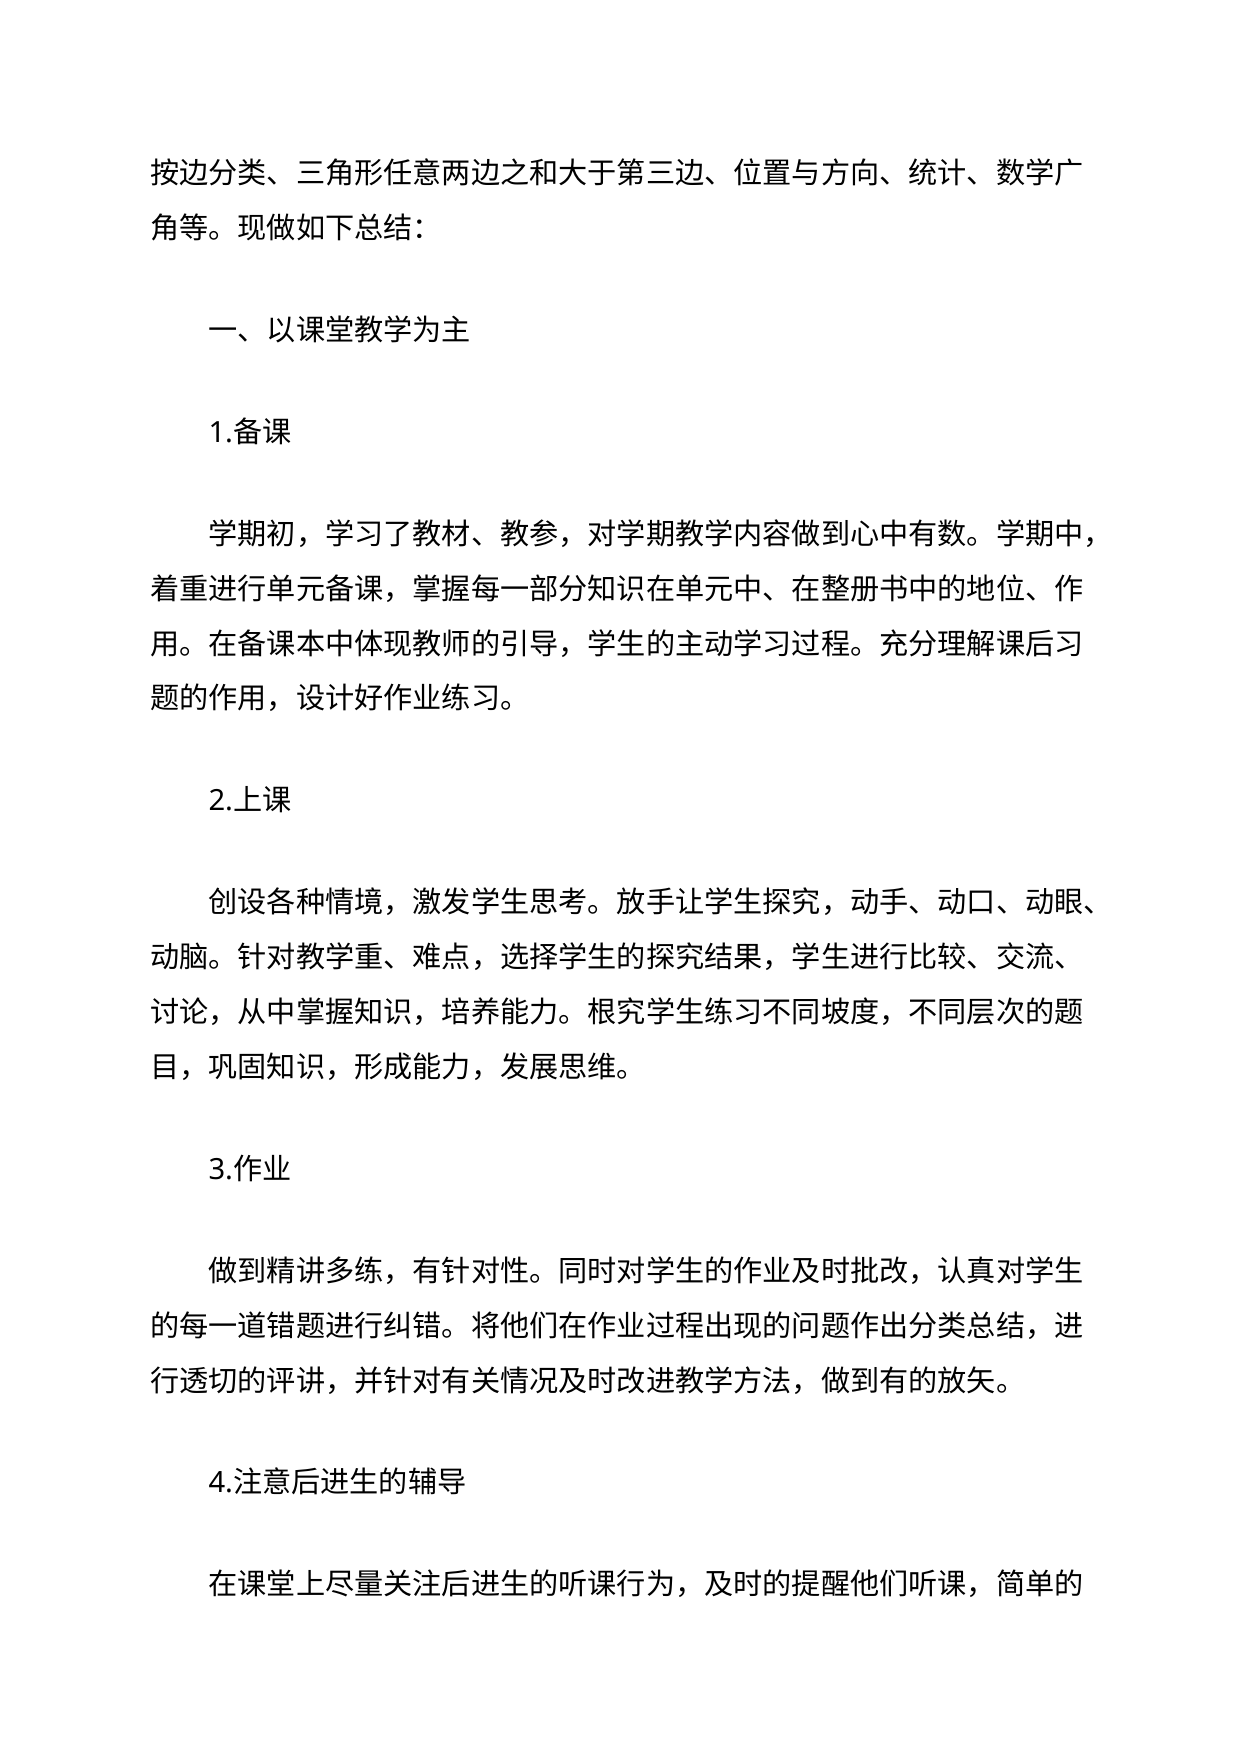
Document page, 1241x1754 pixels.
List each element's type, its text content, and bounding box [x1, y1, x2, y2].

text 3.作业 [150, 1145, 1090, 1188]
text 2.上课 [150, 777, 1090, 819]
text 做到精讲多练，有针对性。同时对学生的作业及时批改，认真对学生的每一道错题进行纠错。将他们在作业过程出现的问题作出分类总结，进行透切的评讲，并针对有关情况及时改进教学方法，做到有的放矢。 [150, 1247, 1090, 1399]
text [150, 1561, 1090, 1603]
text 4.注意后进生的辅导 [150, 1459, 1090, 1501]
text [150, 150, 1090, 247]
text 学期初，学习了教材、教参，对学期教学内容做到心中有数。学期中，着重进行单元备课，掌握每一部分知识在单元中、在整册书中的地位、作用。在备课本中体现教师的引导，学生的主动学习过程。充分理解课后习题的作用，设计好作业练习。 [150, 510, 1090, 717]
text 一、以课堂教学为主 [150, 307, 1090, 349]
text 创设各种情境，激发学生思考。放手让学生探究，动手、动口、动眼、动脑。针对教学重、难点，选择学生的探究结果，学生进行比较、交流、讨论，从中掌握知识，培养能力。根究学生练习不同坡度，不同层次的题目，巩固知识，形成能力，发展思维。 [150, 879, 1090, 1086]
text 1.备课 [150, 408, 1090, 451]
